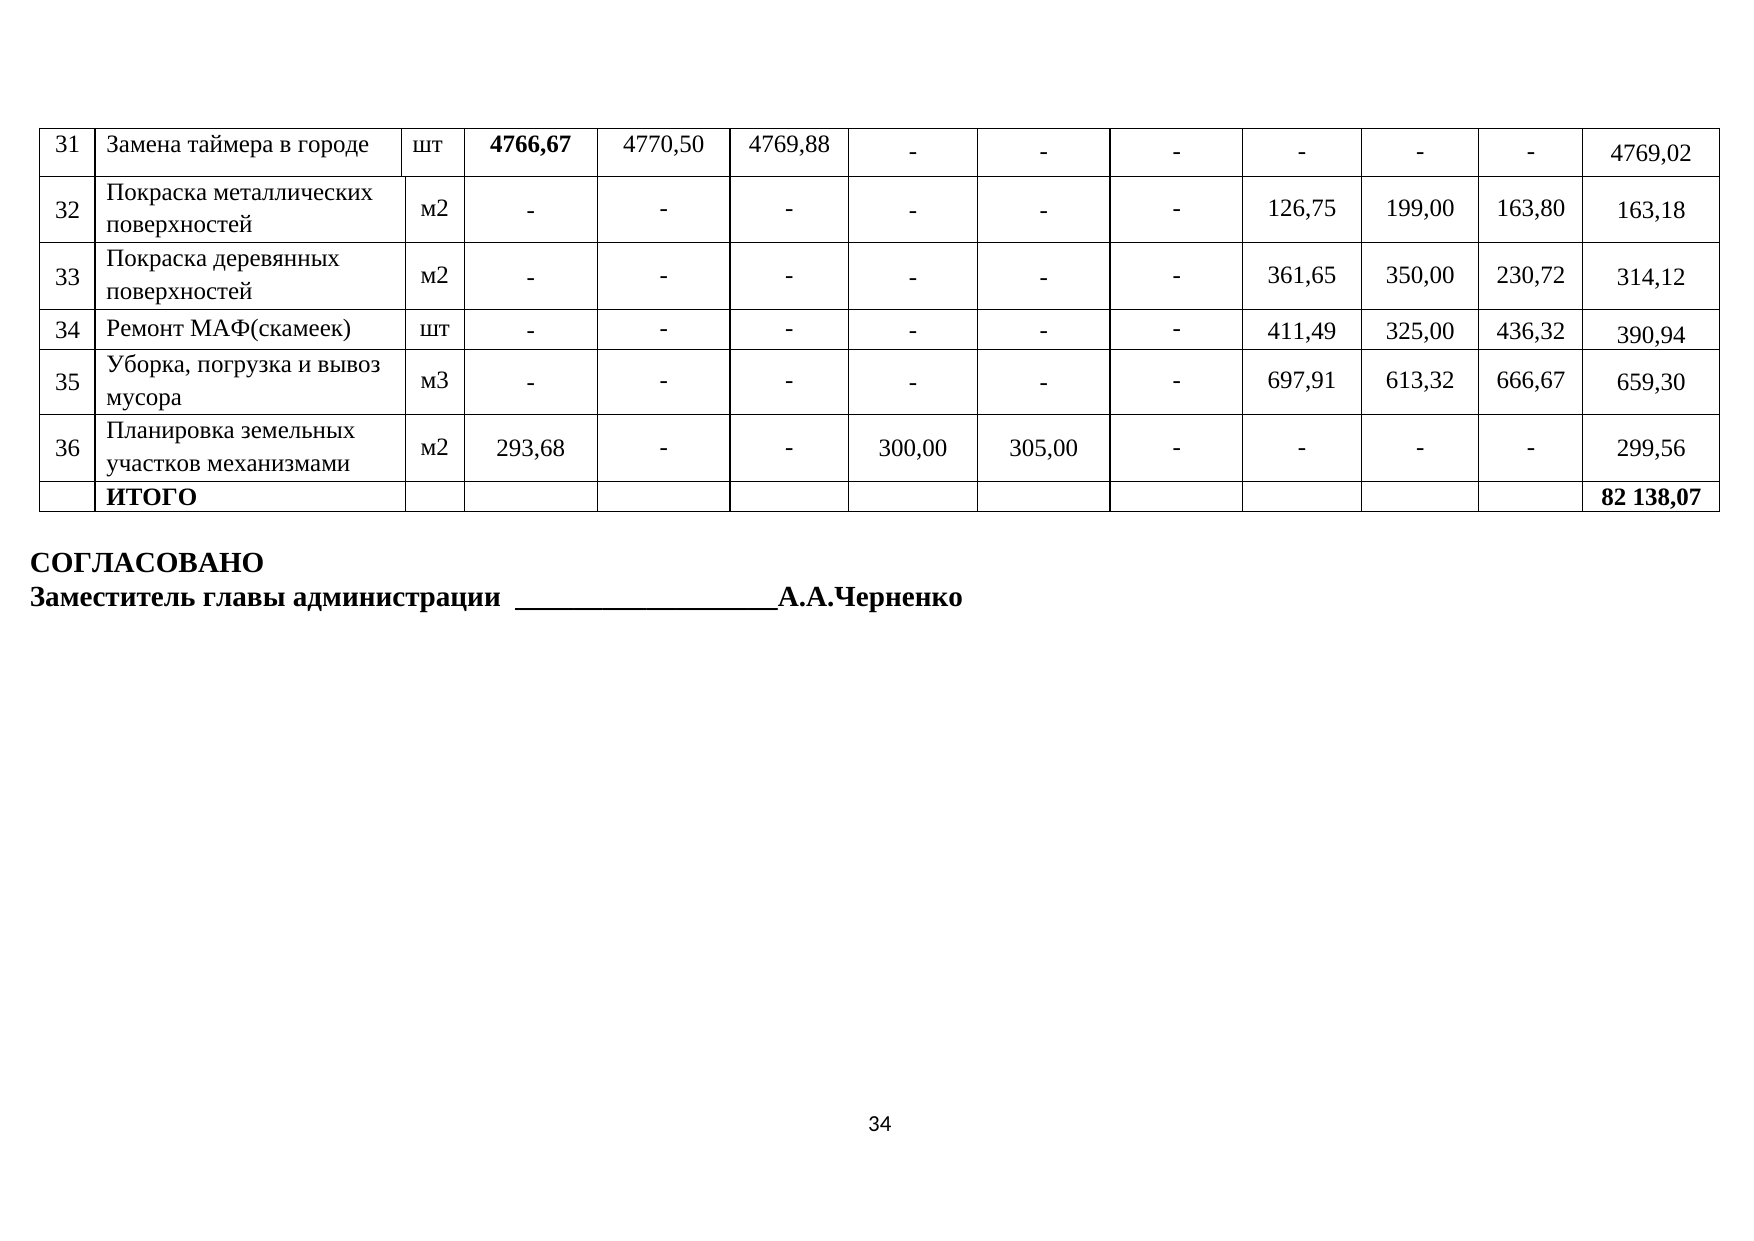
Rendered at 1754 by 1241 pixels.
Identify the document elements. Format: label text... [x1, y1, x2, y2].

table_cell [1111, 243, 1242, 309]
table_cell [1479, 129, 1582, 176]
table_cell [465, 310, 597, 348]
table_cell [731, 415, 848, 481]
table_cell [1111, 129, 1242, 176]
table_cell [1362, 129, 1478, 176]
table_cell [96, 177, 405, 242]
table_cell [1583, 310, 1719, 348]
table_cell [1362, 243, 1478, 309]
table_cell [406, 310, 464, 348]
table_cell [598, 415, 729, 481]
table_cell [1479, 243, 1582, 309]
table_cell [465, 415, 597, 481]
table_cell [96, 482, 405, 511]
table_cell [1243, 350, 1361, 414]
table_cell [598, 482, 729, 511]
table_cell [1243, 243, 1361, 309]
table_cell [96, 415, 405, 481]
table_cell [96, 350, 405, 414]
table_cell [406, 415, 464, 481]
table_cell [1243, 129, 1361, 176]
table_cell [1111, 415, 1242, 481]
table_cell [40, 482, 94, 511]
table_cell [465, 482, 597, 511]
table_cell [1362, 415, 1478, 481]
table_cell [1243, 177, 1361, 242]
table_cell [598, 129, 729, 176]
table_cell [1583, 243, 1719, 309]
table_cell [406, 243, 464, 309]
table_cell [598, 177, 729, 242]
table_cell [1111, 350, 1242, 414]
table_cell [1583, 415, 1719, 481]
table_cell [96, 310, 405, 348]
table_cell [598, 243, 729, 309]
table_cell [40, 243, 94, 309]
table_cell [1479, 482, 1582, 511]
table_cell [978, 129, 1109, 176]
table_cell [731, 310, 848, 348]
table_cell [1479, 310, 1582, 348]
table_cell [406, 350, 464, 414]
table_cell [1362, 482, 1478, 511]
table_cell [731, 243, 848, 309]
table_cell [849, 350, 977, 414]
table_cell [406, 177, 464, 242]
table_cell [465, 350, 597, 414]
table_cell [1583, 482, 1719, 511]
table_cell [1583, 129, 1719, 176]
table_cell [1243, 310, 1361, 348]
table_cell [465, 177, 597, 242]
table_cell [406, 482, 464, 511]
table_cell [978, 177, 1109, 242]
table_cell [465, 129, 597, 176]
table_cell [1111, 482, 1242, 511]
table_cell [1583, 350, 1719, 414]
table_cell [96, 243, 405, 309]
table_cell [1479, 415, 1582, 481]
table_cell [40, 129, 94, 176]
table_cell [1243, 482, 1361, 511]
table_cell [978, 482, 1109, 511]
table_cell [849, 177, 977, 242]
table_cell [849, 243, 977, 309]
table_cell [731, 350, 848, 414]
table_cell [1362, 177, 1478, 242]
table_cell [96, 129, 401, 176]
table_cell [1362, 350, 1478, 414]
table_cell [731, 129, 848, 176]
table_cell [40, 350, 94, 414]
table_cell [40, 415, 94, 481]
text Заместитель главы администрации __________________А.А.Черненко [29, 579, 1729, 612]
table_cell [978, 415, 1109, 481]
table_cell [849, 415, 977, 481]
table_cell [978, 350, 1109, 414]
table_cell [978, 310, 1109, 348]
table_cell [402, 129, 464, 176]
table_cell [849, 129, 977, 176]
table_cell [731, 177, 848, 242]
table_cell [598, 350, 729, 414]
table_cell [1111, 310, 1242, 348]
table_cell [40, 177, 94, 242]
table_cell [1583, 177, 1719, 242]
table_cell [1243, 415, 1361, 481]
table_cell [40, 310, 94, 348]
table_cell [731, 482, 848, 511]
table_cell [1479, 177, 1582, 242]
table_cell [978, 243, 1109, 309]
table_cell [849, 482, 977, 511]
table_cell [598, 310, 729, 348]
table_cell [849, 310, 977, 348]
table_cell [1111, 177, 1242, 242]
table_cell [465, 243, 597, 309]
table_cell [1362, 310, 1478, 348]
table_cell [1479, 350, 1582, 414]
text СОГЛАСОВАНО [29, 545, 1729, 579]
